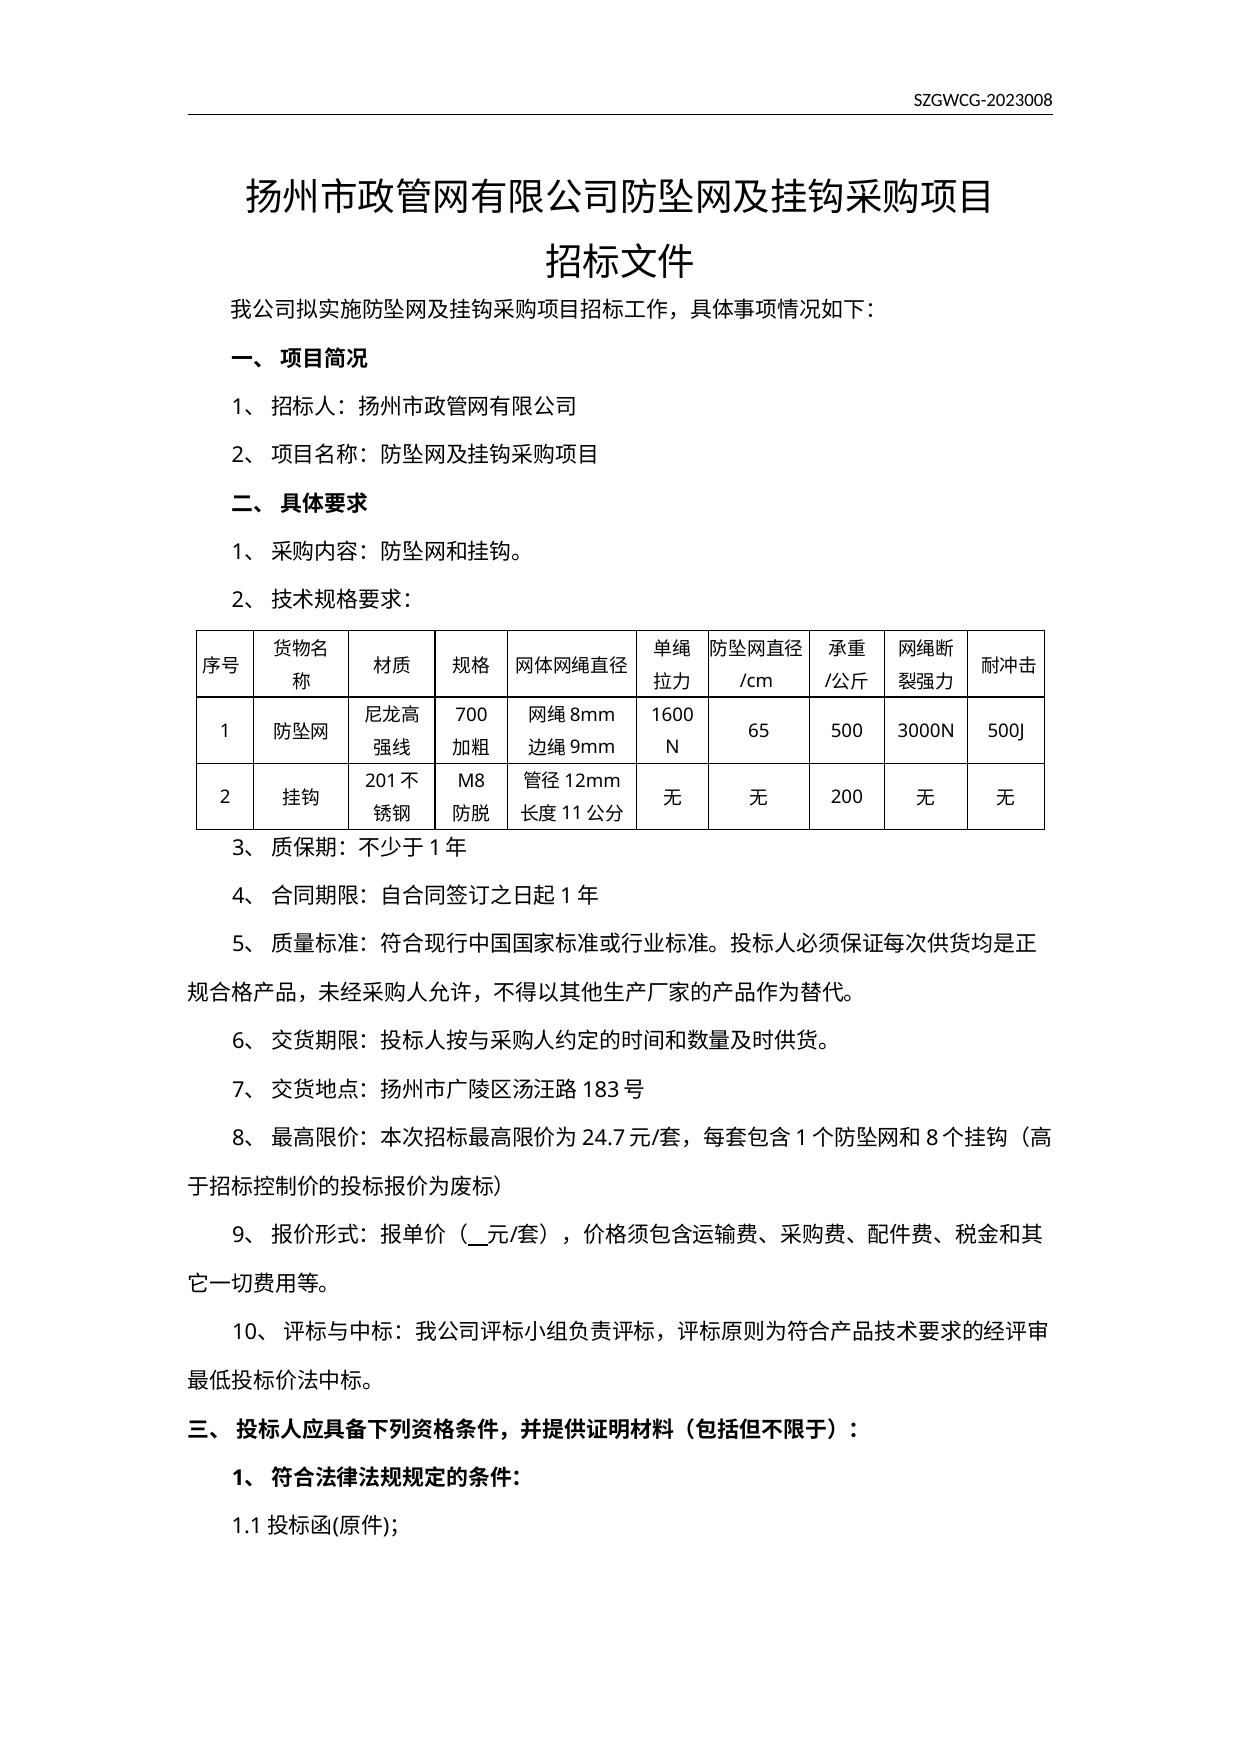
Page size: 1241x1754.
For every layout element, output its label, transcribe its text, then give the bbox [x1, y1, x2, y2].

table_cell 无 [637, 764, 708, 828]
table_cell M8 防脱 [436, 764, 507, 828]
table_cell 65 [709, 698, 809, 762]
list 合同期限：自合同签订之日起1年 [187, 878, 1053, 910]
table_header 材质 [349, 631, 434, 696]
list 质保期：不少于1年 [187, 829, 1053, 862]
table_cell 防坠网 [254, 698, 348, 762]
table_header 承重 /公斤 [810, 631, 884, 696]
table_cell 500 [810, 698, 884, 762]
table_cell 1600N [637, 698, 708, 762]
table_cell 挂钩 [254, 764, 348, 828]
table_cell 700 加粗 [436, 698, 507, 762]
table_cell 500J [968, 698, 1044, 762]
table_cell 2 [197, 764, 253, 828]
list 招标人：扬州市政管网有限公司 [187, 389, 1053, 421]
list 评标与中标：我公司评标小组负责评标，评标原则为符合产品技术要求的经评审最低投标价法中标。 [187, 1314, 1053, 1395]
list 技术规格要求： [187, 582, 1053, 614]
table_header 网体网绳直径 [508, 631, 636, 696]
list 项目简况 [187, 340, 1053, 373]
text 1.1投标函(原件)； [187, 1508, 1053, 1540]
table_header 序号 [197, 631, 253, 696]
list 项目名称：防坠网及挂钩采购项目 [187, 437, 1053, 469]
list 最高限价：本次招标最高限价为24.7元/套，每套包含1个防坠网和8个挂钩（高于招标控制价的投标报价为废标） [187, 1120, 1053, 1201]
table_header 货物名称 [254, 631, 348, 696]
text 招标文件 [187, 227, 1053, 292]
table_cell 1 [197, 698, 253, 762]
table_header 网绳断裂强力 [885, 631, 967, 696]
list 投标人应具备下列资格条件，并提供证明材料（包括但不限于）： [187, 1411, 1053, 1444]
table_cell 3000N [885, 698, 967, 762]
table_cell 无 [709, 764, 809, 828]
table_cell 无 [885, 764, 967, 828]
table_cell 200 [810, 764, 884, 828]
text 扬州市政管网有限公司防坠网及挂钩采购项目 [187, 162, 1053, 227]
list 报价形式：报单价（ 元/套），价格须包含运输费、采购费、配件费、税金和其它一切费用等。 [187, 1217, 1053, 1298]
list 具体要求 [187, 485, 1053, 518]
list 交货地点：扬州市广陵区汤汪路183号 [187, 1072, 1053, 1104]
table_cell 无 [968, 764, 1044, 828]
table_cell 尼龙高强线 [349, 698, 434, 762]
list 采购内容：防坠网和挂钩。 [187, 534, 1053, 566]
table_header 单绳拉力 [637, 631, 708, 696]
text 我公司拟实施防坠网及挂钩采购项目招标工作，具体事项情况如下： [187, 292, 1053, 324]
table_cell 管径12mm 长度11公分 [508, 764, 636, 828]
table_cell 201不锈钢 [349, 764, 434, 828]
list 符合法律法规规定的条件： [187, 1459, 1053, 1492]
table_header 耐冲击 [968, 631, 1044, 696]
table_cell 网绳8mm 边绳9mm [508, 698, 636, 762]
table_header 防坠网直径 /cm [709, 631, 809, 696]
list 质量标准：符合现行中国国家标准或行业标准。投标人必须保证每次供货均是正规合格产品，未经采购人允许，不得以其他生产厂家的产品作为替代。 [187, 926, 1053, 1007]
list 交货期限：投标人按与采购人约定的时间和数量及时供货。 [187, 1023, 1053, 1056]
table_header 规格 [436, 631, 507, 696]
